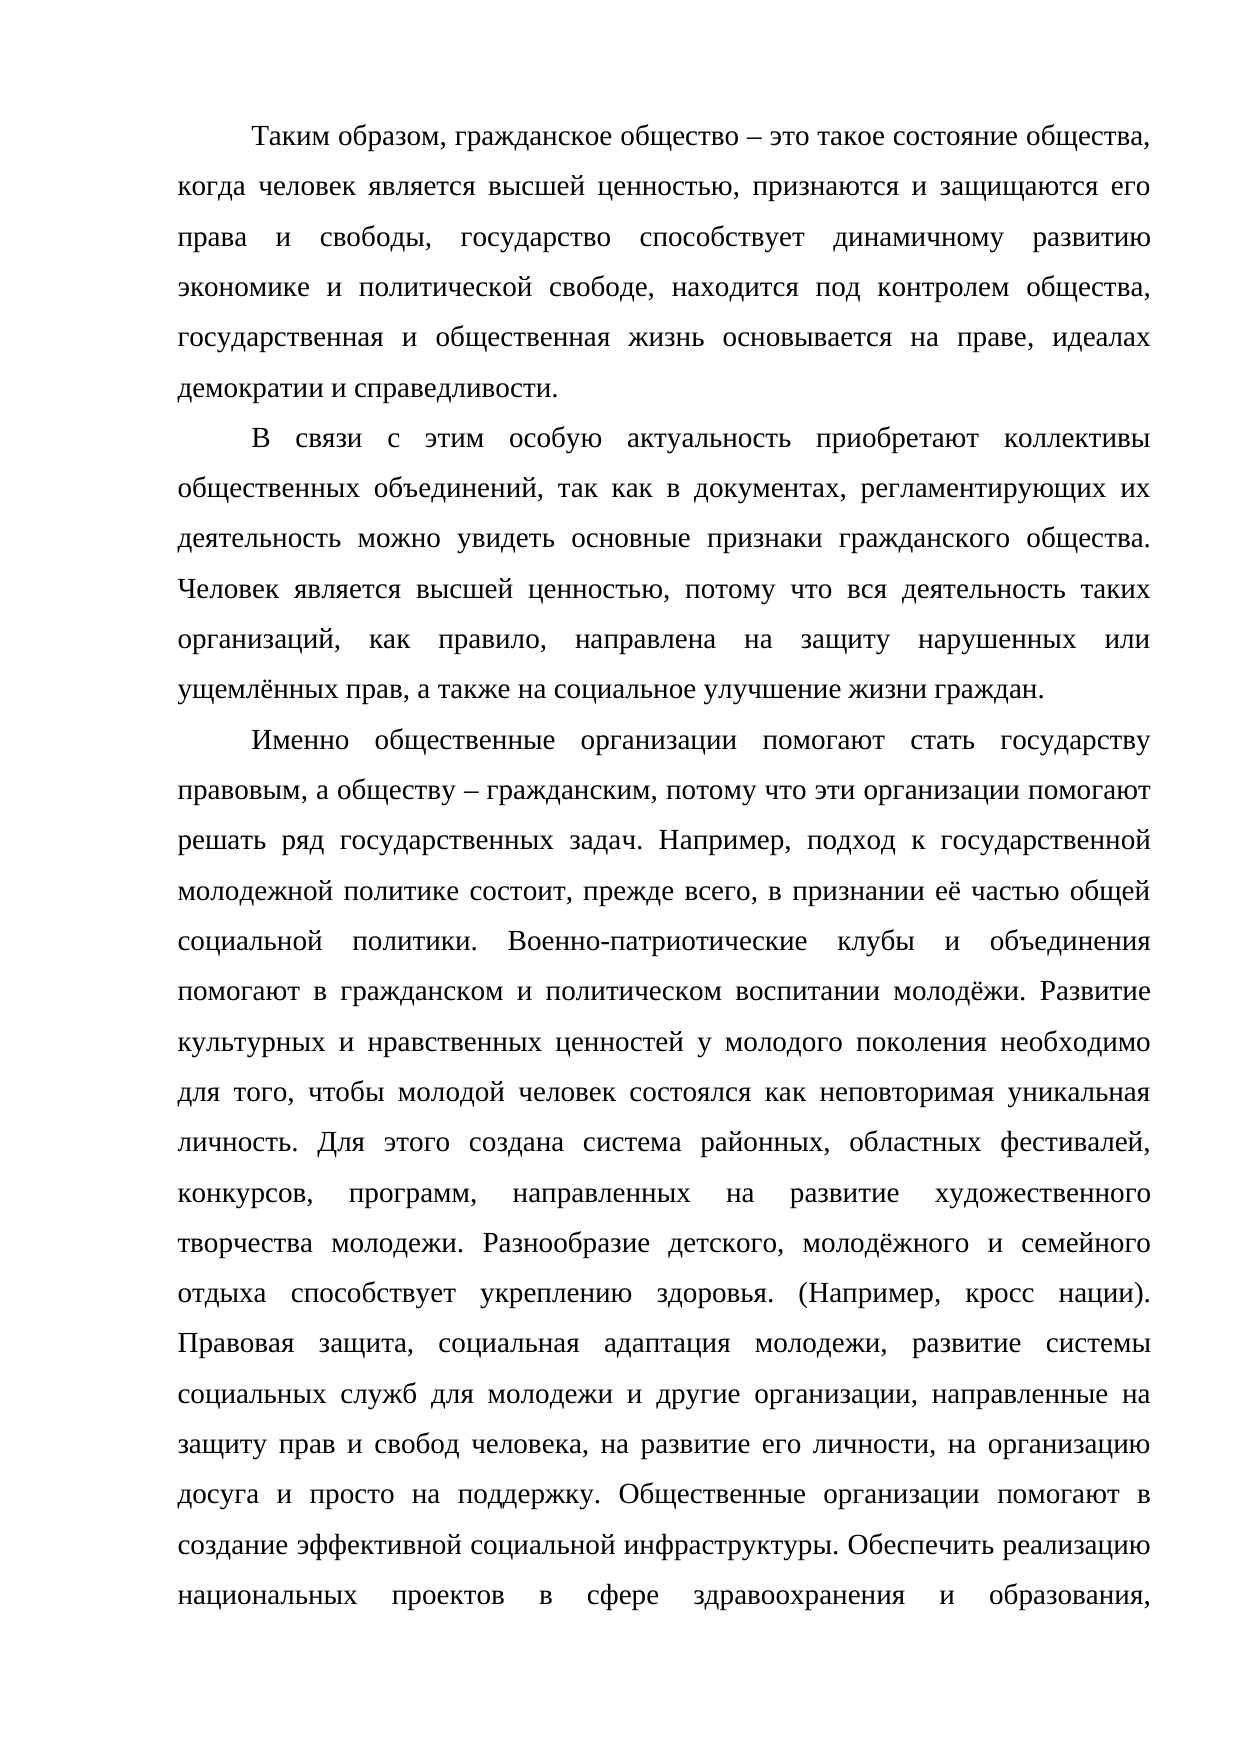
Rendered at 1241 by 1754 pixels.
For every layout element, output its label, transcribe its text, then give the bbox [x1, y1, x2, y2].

text Таким образом, гражданское общество – это такое состояние общества, когда человек является высшей ценностью, признаются и защищаются его права и свободы, государство способствует динамичному развитию экономике и политической свободе, находится под контролем общества, государственная и общественная жизнь основывается на праве, идеалах демократии и справедливости. [177, 118, 1152, 403]
text В связи с этим особую актуальность приобретают коллективы общественных объединений, так как в документах, регламентирующих их деятельность можно увидеть основные признаки гражданского общества. Человек является высшей ценностью, потому что вся деятельность таких организаций, как правило, направлена на защиту нарушенных или ущемлённых прав, а также на социальное улучшение жизни граждан. [177, 420, 1152, 705]
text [177, 722, 1152, 1611]
